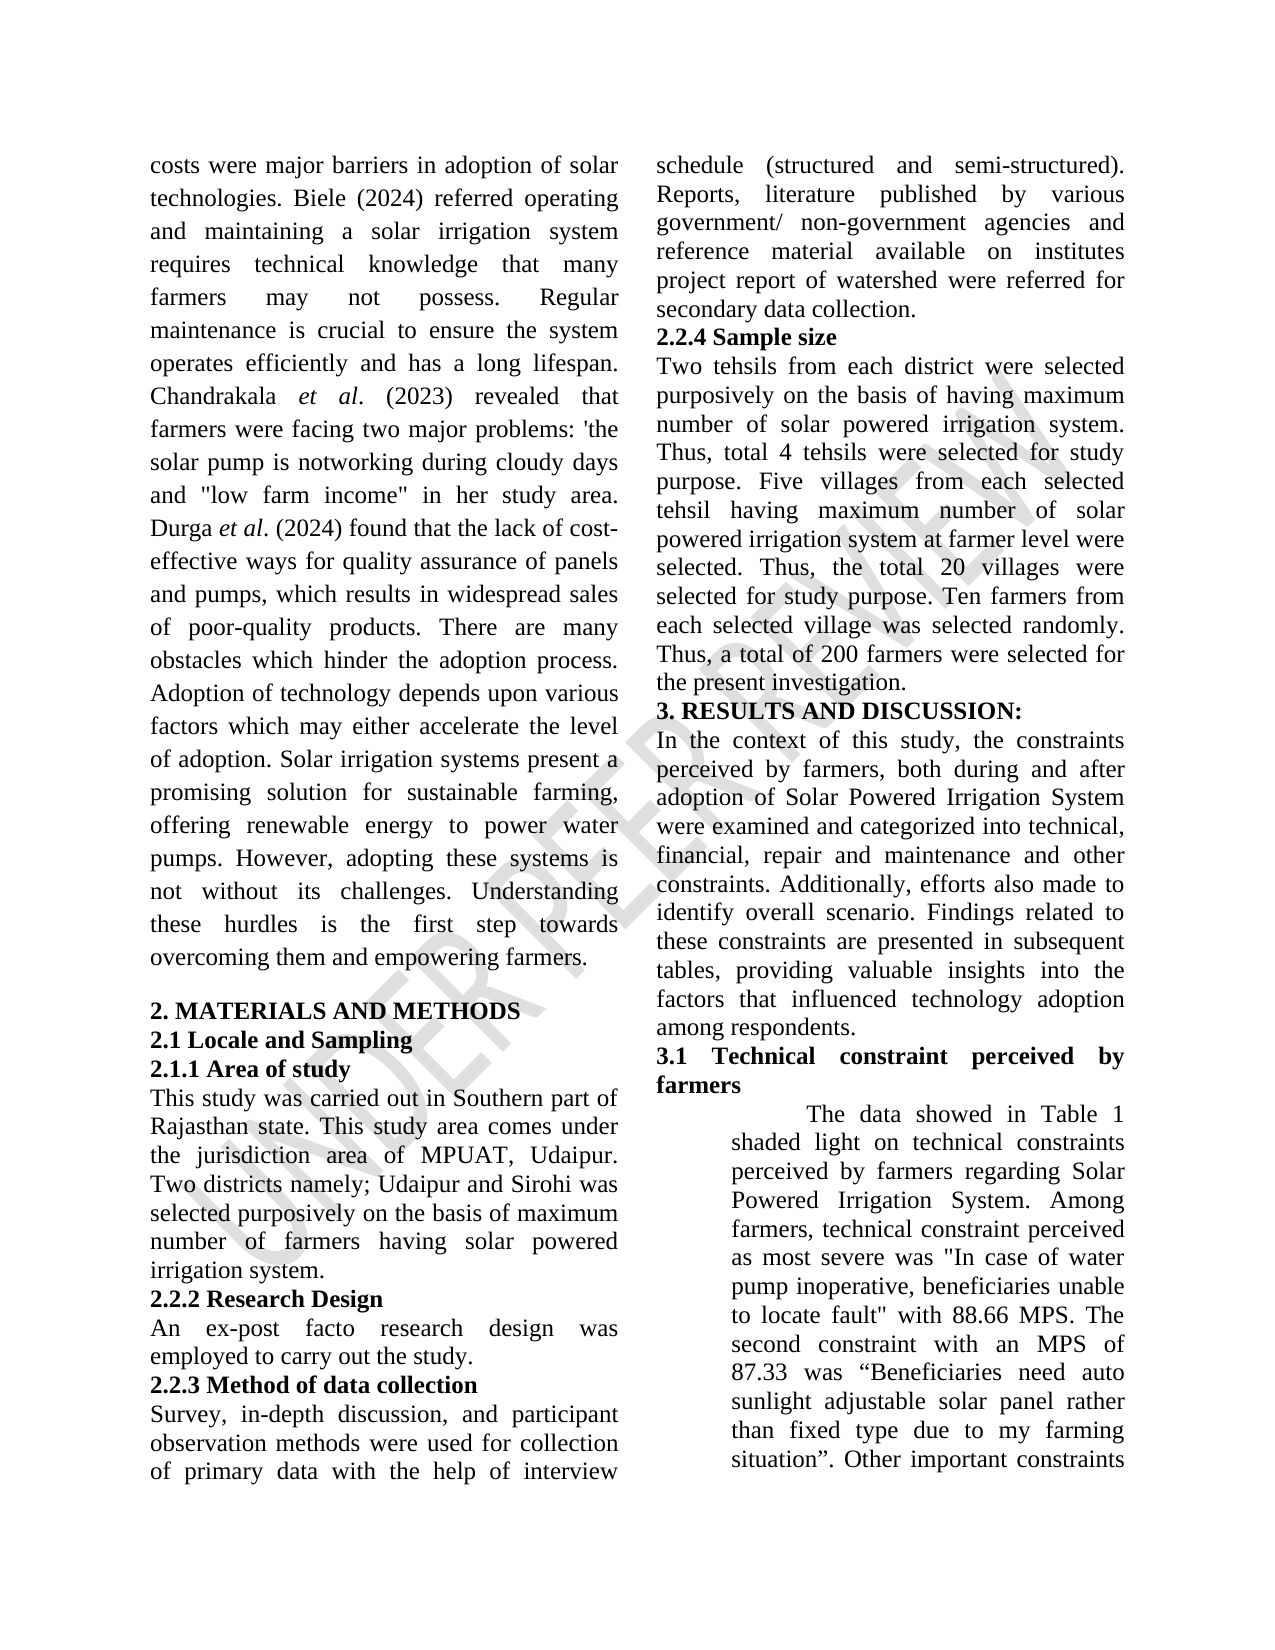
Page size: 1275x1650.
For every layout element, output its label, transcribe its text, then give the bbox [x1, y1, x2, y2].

text 2.1.1 Area of study [150, 1054, 619, 1083]
text 2.2.4 Sample size [656, 322, 1125, 351]
text Two tehsils from each district were selected purposively on the basis of having maximum number of solar powered irrigation system. Thus, total 4 tehsils were selected for study purpose. Five villages from each selected tehsil having maximum number of solar powered irrigation system at farmer level were selected. Thus, the total 20 villages were selected for study purpose. Ten farmers from each selected village was selected randomly. Thus, a total of 200 farmers were selected for the present investigation. [656, 351, 1125, 696]
text 2. MATERIALS AND METHODS [150, 996, 619, 1025]
text 3. RESULTS AND DISCUSSION: [656, 696, 1125, 725]
text 2.1 Locale and Sampling [150, 1025, 619, 1054]
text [731, 1099, 1125, 1472]
text 2.2.2 Research Design [150, 1284, 619, 1313]
text This study was carried out in Southern part of Rajasthan state. This study area comes under the jurisdiction area of MPUAT, Udaipur. Two districts namely; Udaipur and Sirohi was selected purposively on the basis of maximum number of farmers having solar powered irrigation system. [150, 1083, 619, 1284]
text 2.2.3 Method of data collection [150, 1370, 619, 1399]
text Survey, in-depth discussion, and participant observation methods were used for collection of primary data with the help of interview schedule (structured and semi-structured). Reports, literature published by various government/ non-government agencies and reference material available on institutes project report of watershed were referred for secondary data collection. [656, 150, 1125, 322]
text Survey, in-depth discussion, and participant observation methods were used for collection of primary data with the help of interview schedule (structured and semi-structured). Reports, literature published by various government/ non-government agencies and reference material available on institutes project report of watershed were referred for secondary data collection. [150, 1399, 619, 1485]
text 3.1 Technical constraint perceived by farmers [656, 1041, 1125, 1099]
text In the context of this study, the constraints perceived by farmers, both during and after adoption of Solar Powered Irrigation System were examined and categorized into technical, financial, repair and maintenance and other constraints. Additionally, efforts also made to identify overall scenario. Findings related to these constraints are presented in subsequent tables, providing valuable insights into the factors that influenced technology adoption among respondents. [656, 725, 1125, 1041]
text An ex-post facto research design was employed to carry out the study. [150, 1313, 619, 1370]
